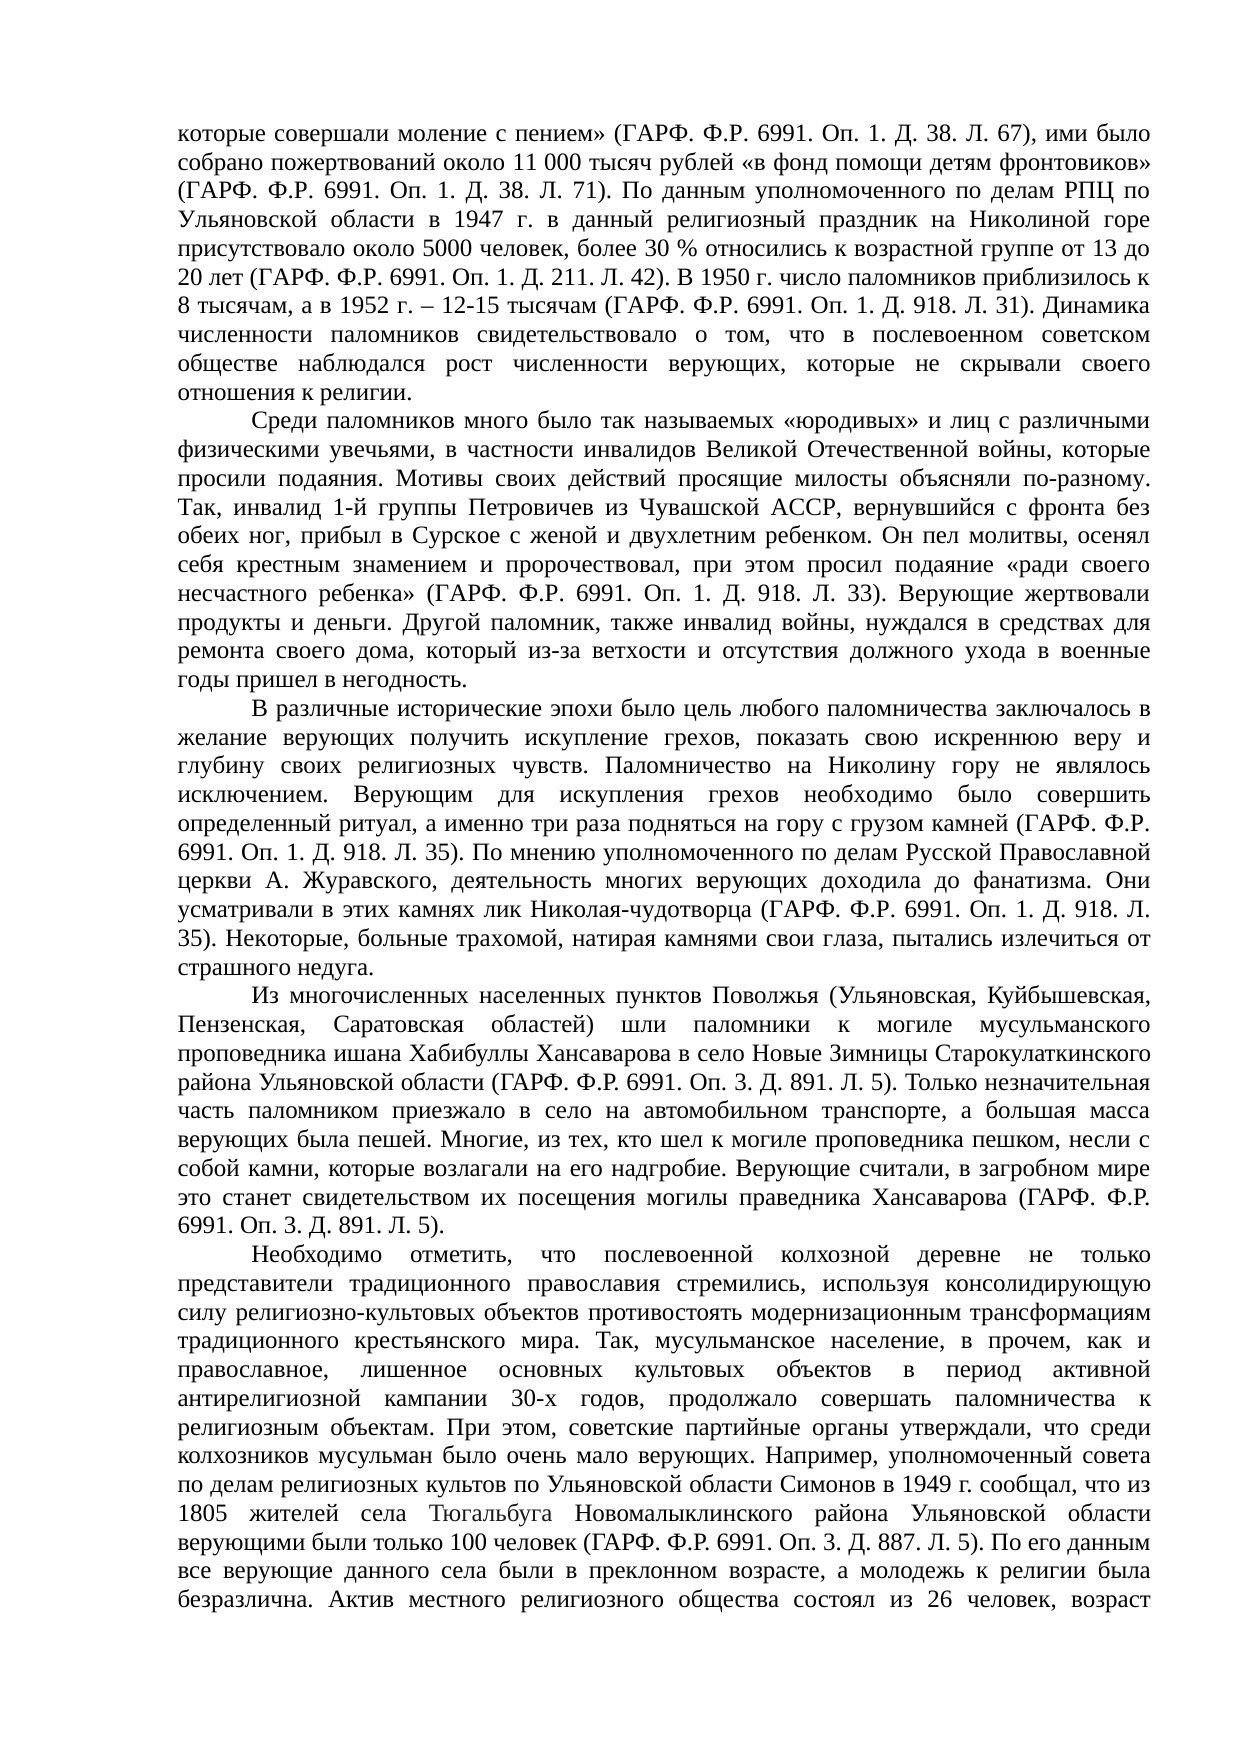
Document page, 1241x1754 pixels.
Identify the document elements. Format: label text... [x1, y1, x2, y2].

text Среди паломников много было так называемых «юродивых» и лиц с различными физическими увечьями, в частности инвалидов Великой Отечественной войны, которые просили подаяния. Мотивы своих действий просящие милосты объясняли по-разному. Так, инвалид 1-й группы Петровичев из Чувашской АССР, вернувшийся с фронта без обеих ног, прибыл в Сурское с женой и двухлетним ребенком. Он пел молитвы, осенял себя крестным знамением и пророчествовал, при этом просил подаяние «ради своего несчастного ребенка» (ГАРФ. Ф.Р. 6991. Оп. 1. Д. 918. Л. 33). Верующие жертвовали продукты и деньги. Другой паломник, также инвалид войны, нуждался в средствах для ремонта своего дома, который из-за ветхости и отсутствия должного ухода в военные годы пришел в негодность. [177, 406, 1152, 693]
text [177, 118, 1152, 406]
text Из многочисленных населенных пунктов Поволжья (Ульяновская, Куйбышевская, Пензенская, Саратовская областей) шли паломники к могиле мусульманского проповедника ишана Хабибуллы Хансаварова в село Новые Зимницы Старокулаткинского района Ульяновской области (ГАРФ. Ф.Р. 6991. Оп. 3. Д. 891. Л. 5). Только незначительная часть паломником приезжало в село на автомобильном транспорте, а большая масса верующих была пешей. Многие, из тех, кто шел к могиле проповедника пешком, несли с собой камни, которые возлагали на его надгробие. Верующие считали, в загробном мире это станет свидетельством их посещения могилы праведника Хансаварова (ГАРФ. Ф.Р. 6991. Оп. 3. Д. 891. Л. 5). [177, 981, 1152, 1239]
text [177, 1239, 1152, 1613]
text В различные исторические эпохи было цель любого паломничества заключалось в желание верующих получить искупление грехов, показать свою искреннюю веру и глубину своих религиозных чувств. Паломничество на Николину гору не являлось исключением. Верующим для искупления грехов необходимо было совершить определенный ритуал, а именно три раза подняться на гору с грузом камней (ГАРФ. Ф.Р. 6991. Оп. 1. Д. 918. Л. 35). По мнению уполномоченного по делам Русской Православной церкви А. Журавского, деятельность многих верующих доходила до фанатизма. Они усматривали в этих камнях лик Николая-чудотворца (ГАРФ. Ф.Р. 6991. Оп. 1. Д. 918. Л. 35). Некоторые, больные трахомой, натирая камнями свои глаза, пытались излечиться от страшного недуга. [177, 693, 1152, 981]
